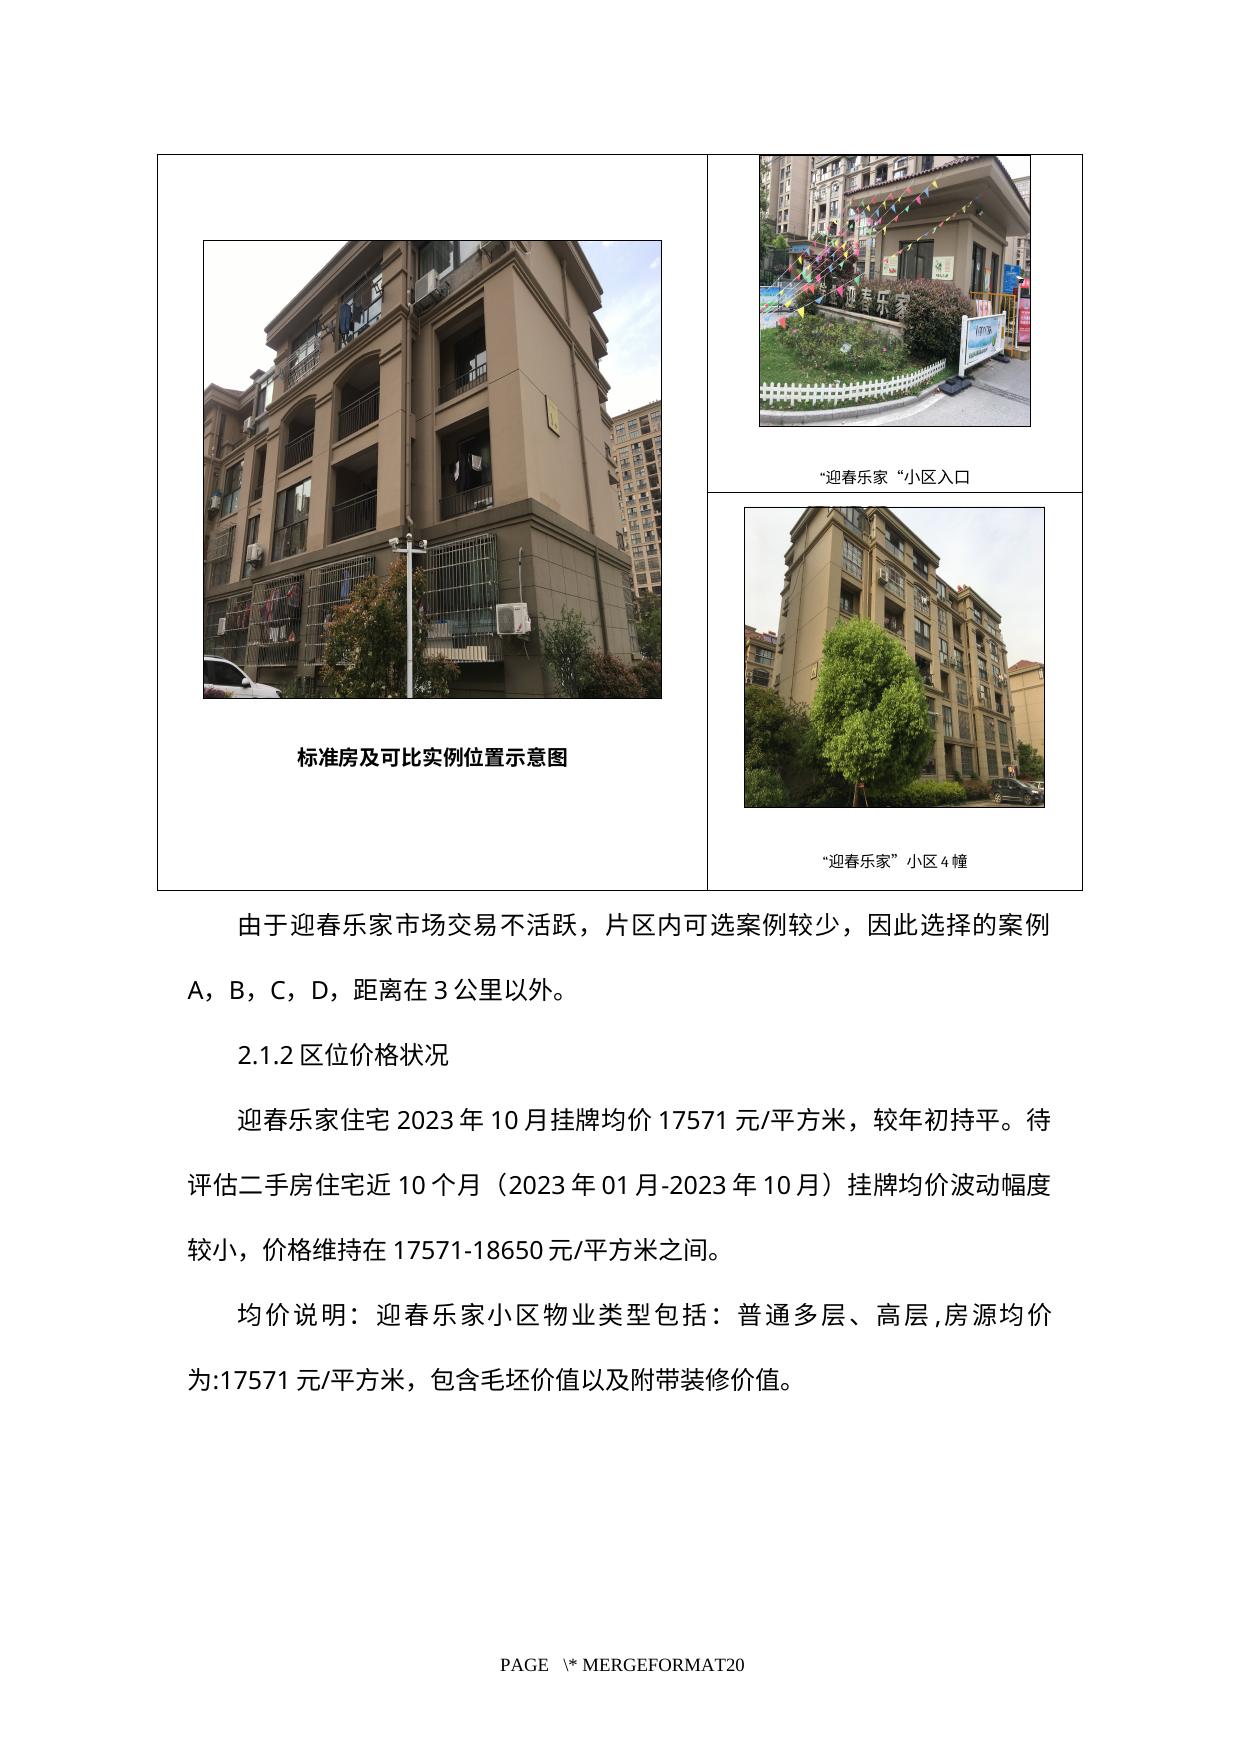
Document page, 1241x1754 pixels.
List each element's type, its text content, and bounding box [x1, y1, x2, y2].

text 由于迎春乐家市场交易不活跃，片区内可选案例较少，因此选择的案例A，B，C，D，距离在3公里以外。 [187, 891, 1053, 1021]
picture [745, 508, 1044, 807]
picture [760, 156, 1030, 426]
text 迎春乐家住宅2023年10月挂牌均价17571元/平方米，较年初持平。待评估二手房住宅近10个月（2023年01月-2023年10月）挂牌均价波动幅度较小，价格维持在17571-18650元/平方米之间。 [187, 1086, 1053, 1281]
text 2.1.2区位价格状况 [187, 1021, 1053, 1086]
picture [204, 241, 661, 698]
text 均价说明：迎春乐家小区物业类型包括：普通多层、高层,房源均价为:17571元/平方米，包含毛坯价值以及附带装修价值。 [187, 1281, 1053, 1411]
table_cell “迎春乐家”小区4幢 [708, 493, 1082, 890]
table_header 标准房及可比实例位置示意图 [158, 155, 707, 890]
table_header “迎春乐家“小区入口 [708, 155, 1082, 492]
